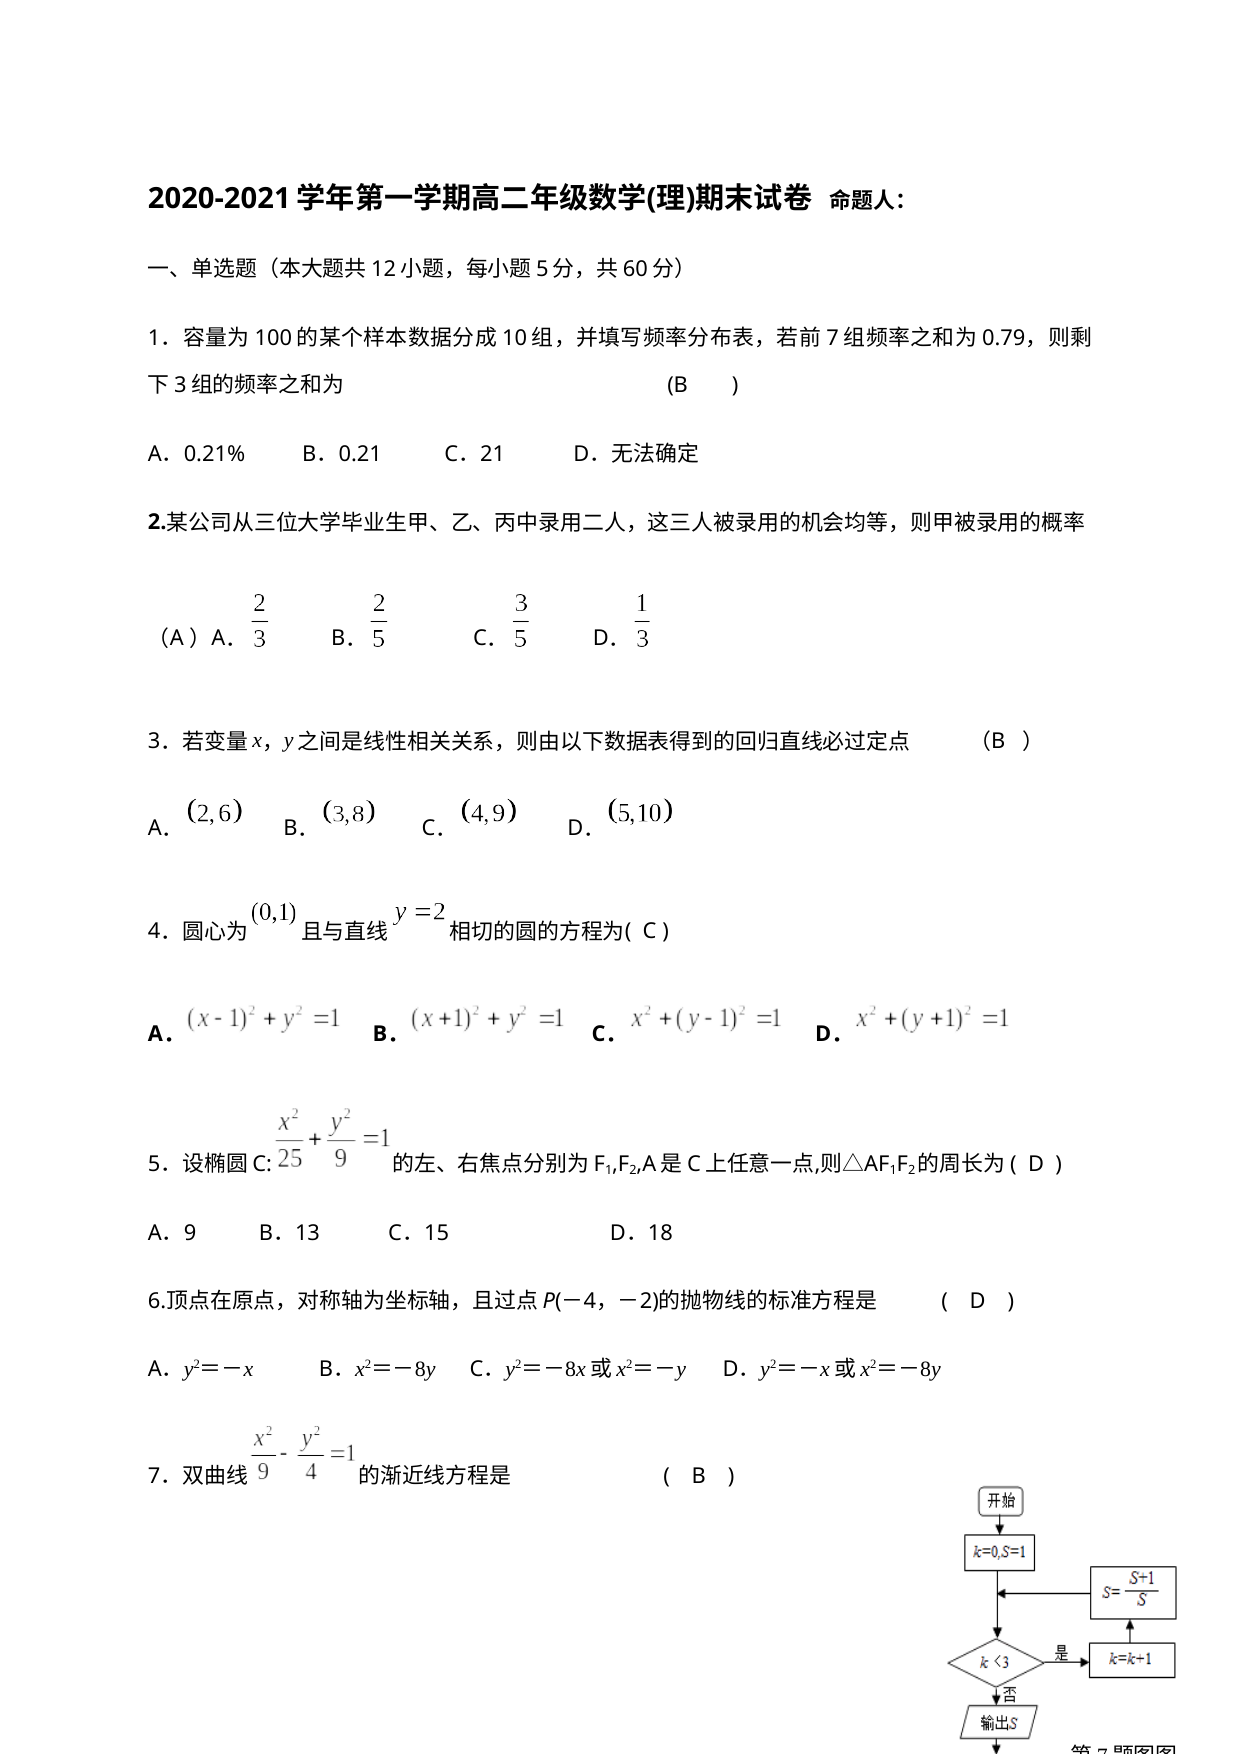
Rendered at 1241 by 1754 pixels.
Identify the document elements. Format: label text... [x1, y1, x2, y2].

text A．9 B．13 C．15 D．18 [148, 1214, 1092, 1246]
text A． B． C． D． [148, 1000, 1092, 1066]
text A．0.21% B．0.21 C．21 D．无法确定 [148, 436, 1092, 467]
picture [943, 1481, 1180, 1754]
text 2020-2021学年第一学期高二年级数学(理)期末试卷 命题人： [148, 162, 1092, 229]
text 3．若变量x，y之间是线性相关关系，则由以下数据表得到的回归直线必过定点 （B ） [148, 723, 1092, 757]
text 2.某公司从三位大学毕业生甲、乙、丙中录用二人，这三人被录用的机会均等，则甲被录用的概率（A ）A． B． C． D． [148, 504, 1092, 687]
text 7．双曲线的渐近线方程是 ( B ) [148, 1420, 1092, 1490]
text 5．设椭圆C:的左、右焦点分别为F1,F2,A是C上任意一点,则△AF1F2的周长为 ( D ) [148, 1103, 1092, 1178]
text 一、单选题（本大题共12小题，每小题5分，共60分） [148, 250, 1092, 283]
text 6.顶点在原点，对称轴为坐标轴，且过点P(－4，－2)的抛物线的标准方程是 ( D ) [148, 1283, 1092, 1315]
text A．y2＝－x B．x2＝－8y C．y2＝－8x或x2＝－y D．y2＝－x或x2＝－8y [148, 1351, 1092, 1383]
text 1．容量为100的某个样本数据分成10组，并填写频率分布表，若前7组频率之和为0.79，则剩下3组的频率之和为 (B ) [148, 320, 1092, 399]
text 4．圆心为且与直线相切的圆的方程为( C ) [148, 897, 1092, 963]
text A． B． C． D． [148, 793, 1092, 860]
